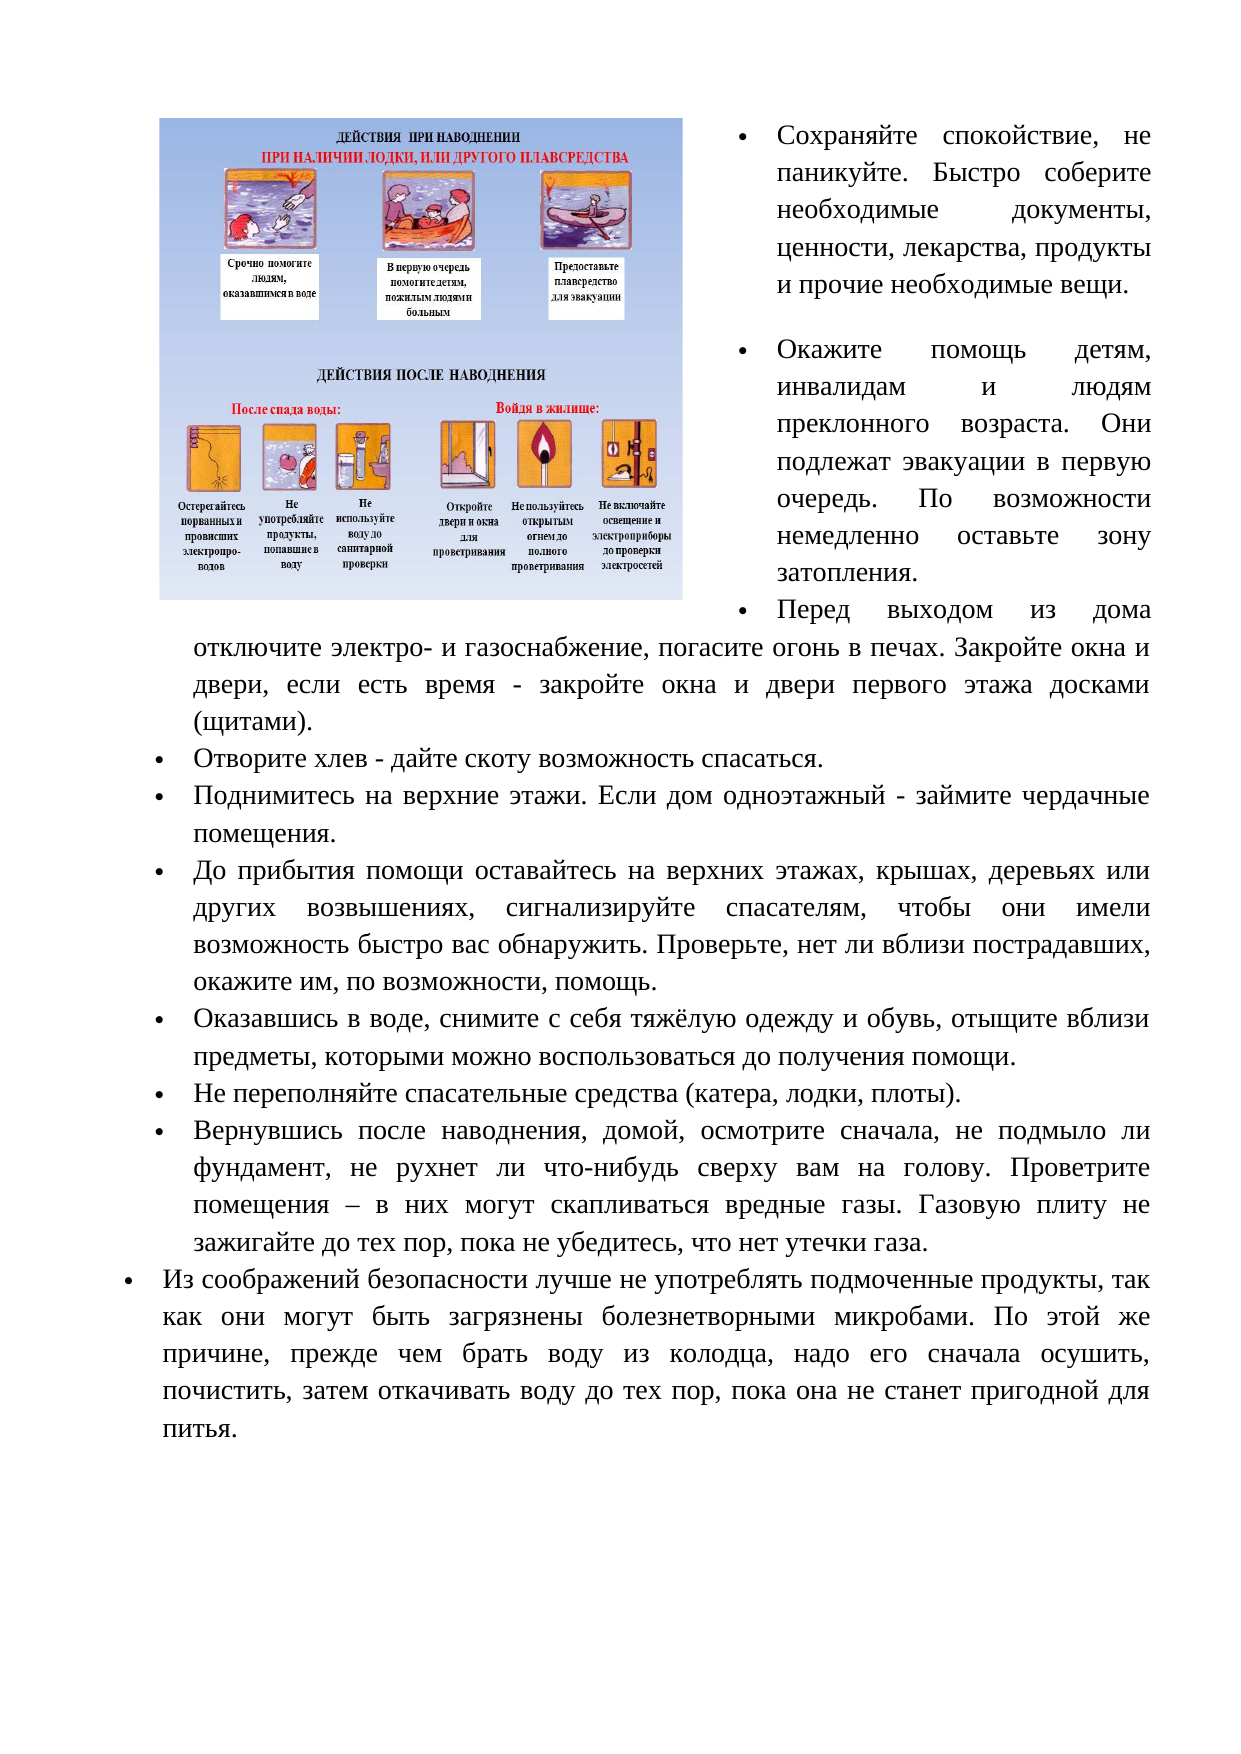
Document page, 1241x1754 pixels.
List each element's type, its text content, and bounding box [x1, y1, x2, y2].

list Вернувшись после наводнения, домой, осмотрите сначала, не подмыло ли фундамент, не рухнет ли что-нибудь сверху вам на голову. Проветрите помещения – в них могут скапливаться вредные газы. Газовую плиту не зажигайте до тех пор, пока не убедитесь, что нет утечки газа. [156, 1113, 1152, 1257]
list Оказавшись в воде, снимите с себя тяжёлую одежду и обувь, отыщите вблизи предметы, которыми можно воспользоваться до получения помощи. [156, 1002, 1152, 1071]
list Из соображений безопасности лучше не употреблять подмоченные продукты, так как они могут быть загрязнены болезнетворными микробами. По этой же причине, прежде чем брать воду из колодца, надо его сначала осушить, почистить, затем откачивать воду до тех пор, пока она не станет пригодной для питья. [125, 1262, 1152, 1443]
list Отворите хлев - дайте скоту возможность спасаться. [156, 741, 1152, 774]
list Окажите помощь детям, инвалидам и людям преклонного возраста. Они подлежат эвакуации в первую очередь. По возможности немедленно оставьте зону затопления. [683, 332, 1152, 588]
list Не переполняйте спасательные средства (катера, лодки, плоты). [156, 1076, 1152, 1108]
list Сохраняйте спокойствие, не паникуйте. Быстро соберите необходимые документы, ценности, лекарства, продукты и прочие необходимые вещи. [683, 118, 1152, 299]
picture [159, 118, 683, 600]
list Поднимитесь на верхние этажи. Если дом одноэтажный - займите чердачные помещения. [156, 778, 1152, 848]
list Перед выходом из дома отключите электро- и газоснабжение, погасите огонь в печах. Закройте окна и двери, если есть время - закройте окна и двери первого этажа досками (щитами). [156, 592, 1152, 736]
list До прибытия помощи оставайтесь на верхних этажах, крышах, деревьях или других возвышениях, сигнализируйте спасателям, чтобы они имели возможность быстро вас обнаружить. Проверьте, нет ли вблизи пострадавших, окажите им, по возможности, помощь. [156, 853, 1152, 997]
